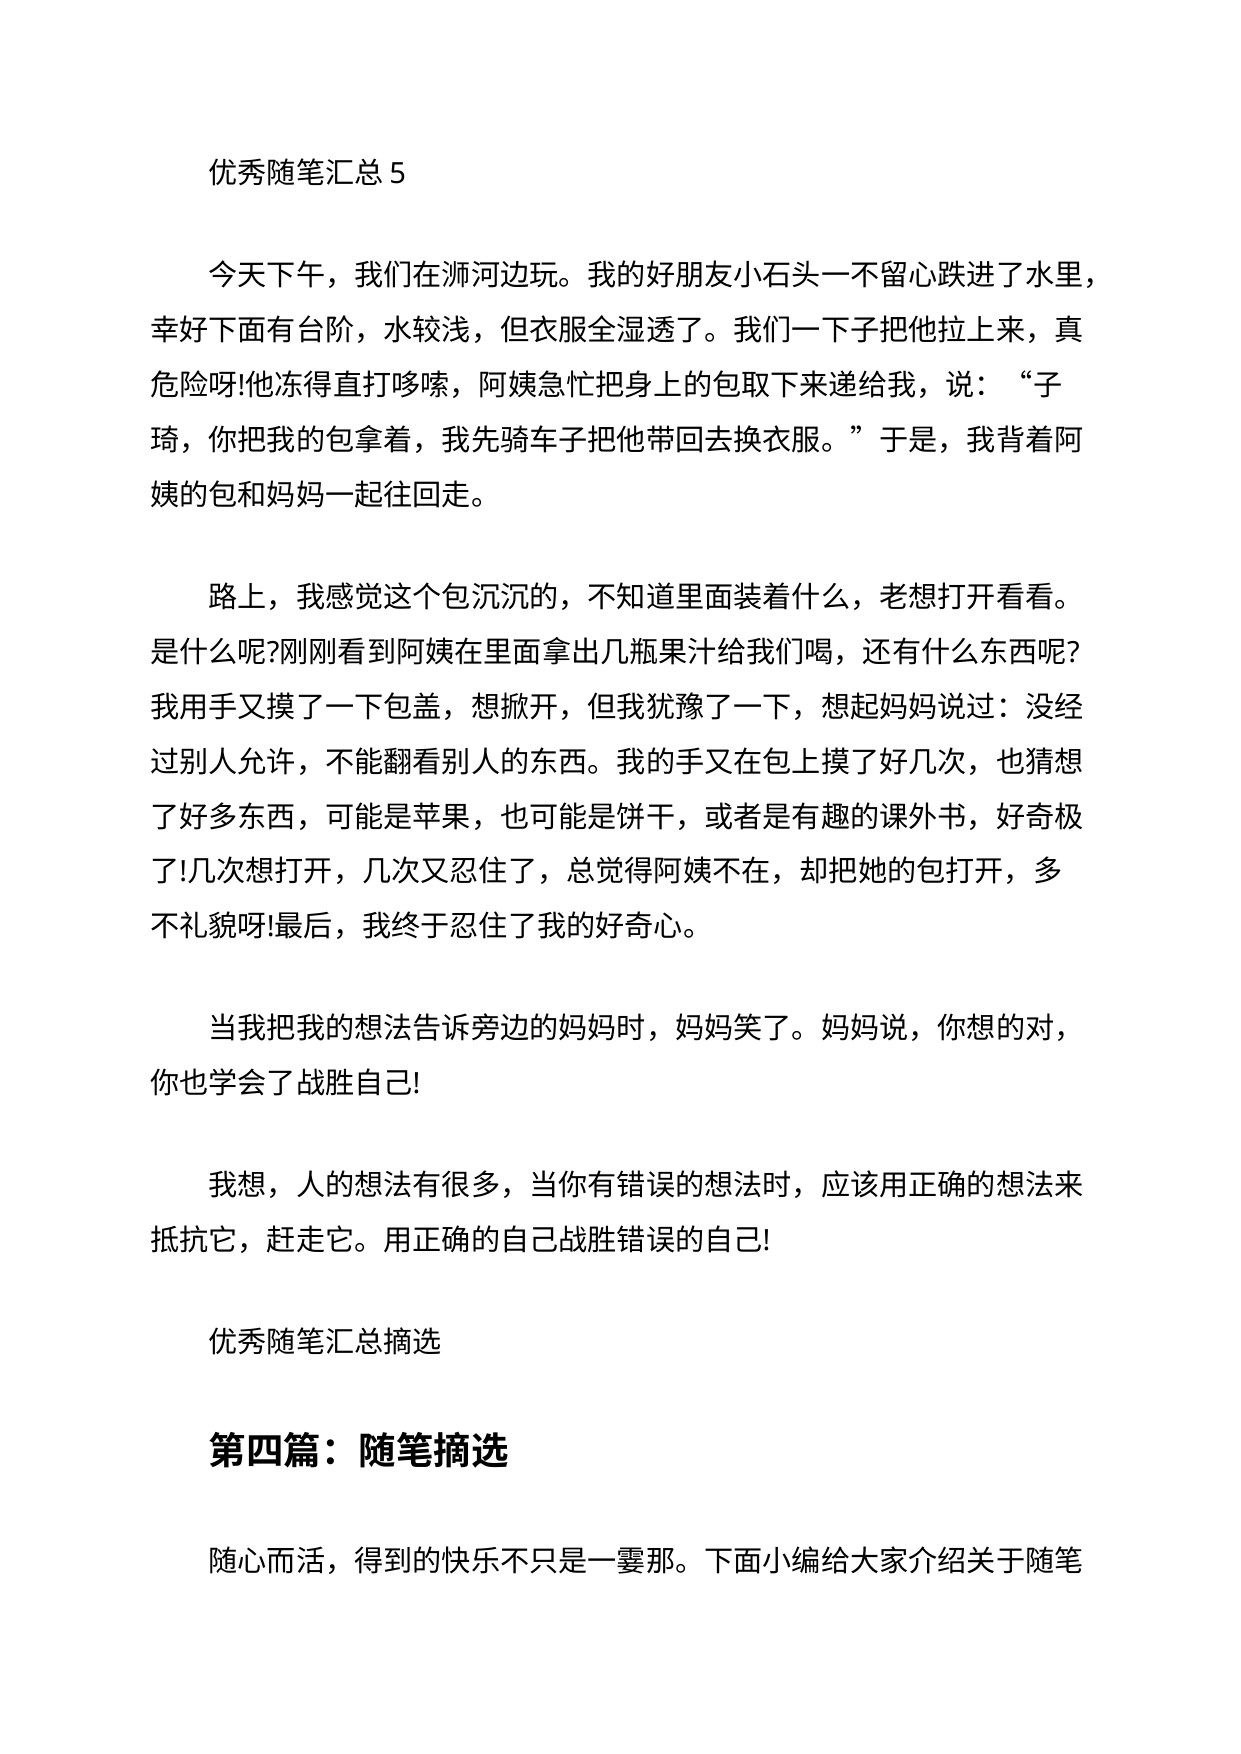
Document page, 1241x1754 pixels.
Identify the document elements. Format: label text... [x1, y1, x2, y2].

text 今天下午，我们在浉河边玩。我的好朋友小石头一不留心跌进了水里，幸好下面有台阶，水较浅，但衣服全湿透了。我们一下子把他拉上来，真危险呀!他冻得直打哆嗦，阿姨急忙把身上的包取下来递给我，说：“子琦，你把我的包拿着，我先骑车子把他带回去换衣服。”于是，我背着阿姨的包和妈妈一起往回走。 [150, 252, 1090, 514]
text 路上，我感觉这个包沉沉的，不知道里面装着什么，老想打开看看。是什么呢?刚刚看到阿姨在里面拿出几瓶果汁给我们喝，还有什么东西呢?我用手又摸了一下包盖，想掀开，但我犹豫了一下，想起妈妈说过：没经过别人允许，不能翻看别人的东西。我的手又在包上摸了好几次，也猜想了好多东西，可能是苹果，也可能是饼干，或者是有趣的课外书，好奇极了!几次想打开，几次又忍住了，总觉得阿姨不在，却把她的包打开，多不礼貌呀!最后，我终于忍住了我的好奇心。 [150, 573, 1090, 945]
text 优秀随笔汇总5 [150, 150, 1090, 192]
text 我想，人的想法有很多，当你有错误的想法时，应该用正确的想法来抵抗它，赶走它。用正确的自己战胜错误的自己! [150, 1162, 1090, 1259]
text 优秀随笔汇总摘选 [150, 1319, 1090, 1361]
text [150, 1538, 1090, 1580]
text 当我把我的想法告诉旁边的妈妈时，妈妈笑了。妈妈说，你想的对，你也学会了战胜自己! [150, 1005, 1090, 1102]
text 第四篇：随笔摘选 [150, 1421, 1090, 1475]
